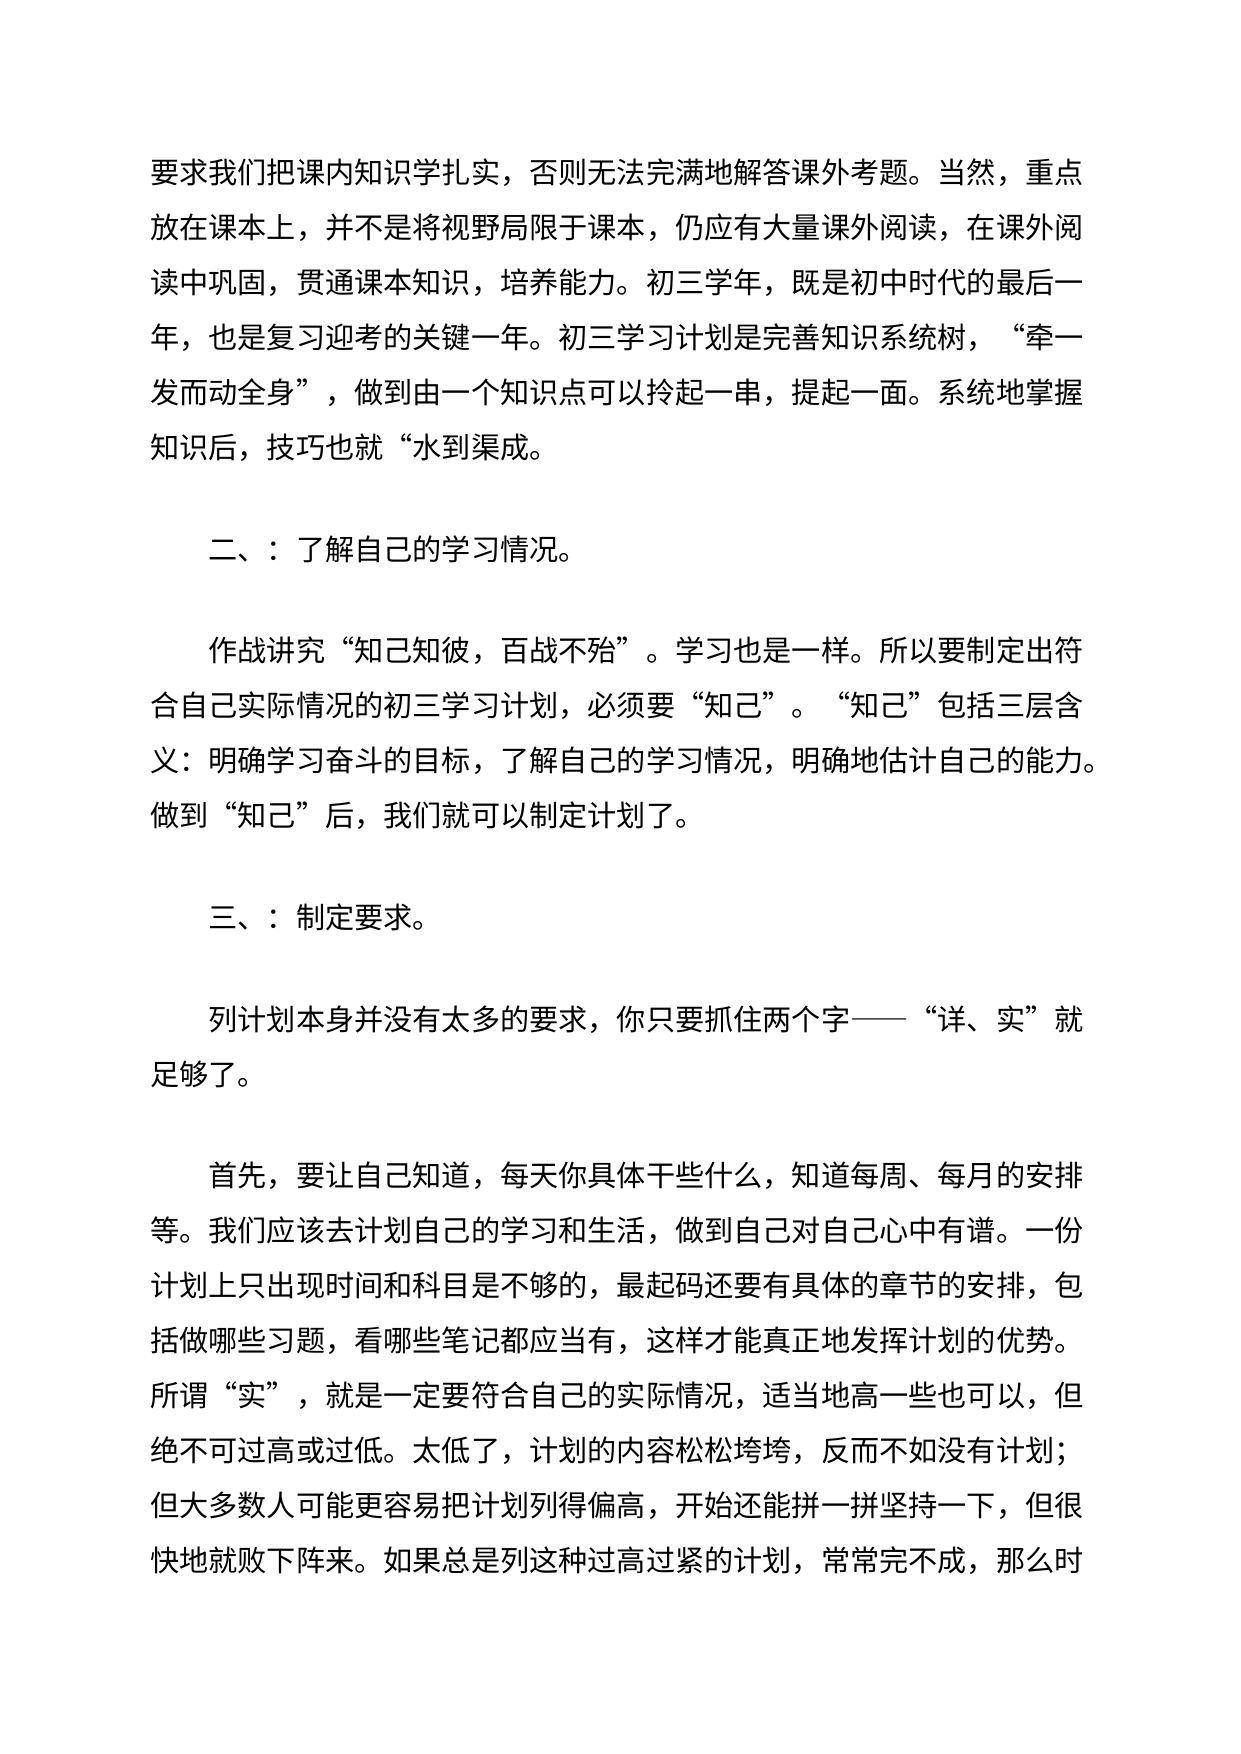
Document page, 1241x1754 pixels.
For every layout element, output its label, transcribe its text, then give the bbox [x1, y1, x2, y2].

text 列计划本身并没有太多的要求，你只要抓住两个字——“详、实”就足够了。 [150, 996, 1090, 1093]
text 作战讲究“知己知彼，百战不殆”。学习也是一样。所以要制定出符合自己实际情况的初三学习计划，必须要“知己”。“知己”包括三层含义：明确学习奋斗的目标，了解自己的学习情况，明确地估计自己的能力。做到“知己”后，我们就可以制定计划了。 [150, 628, 1090, 835]
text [150, 150, 1090, 467]
text 三、：制定要求。 [150, 894, 1090, 937]
text 二、：了解自己的学习情况。 [150, 526, 1090, 568]
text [150, 1153, 1090, 1579]
